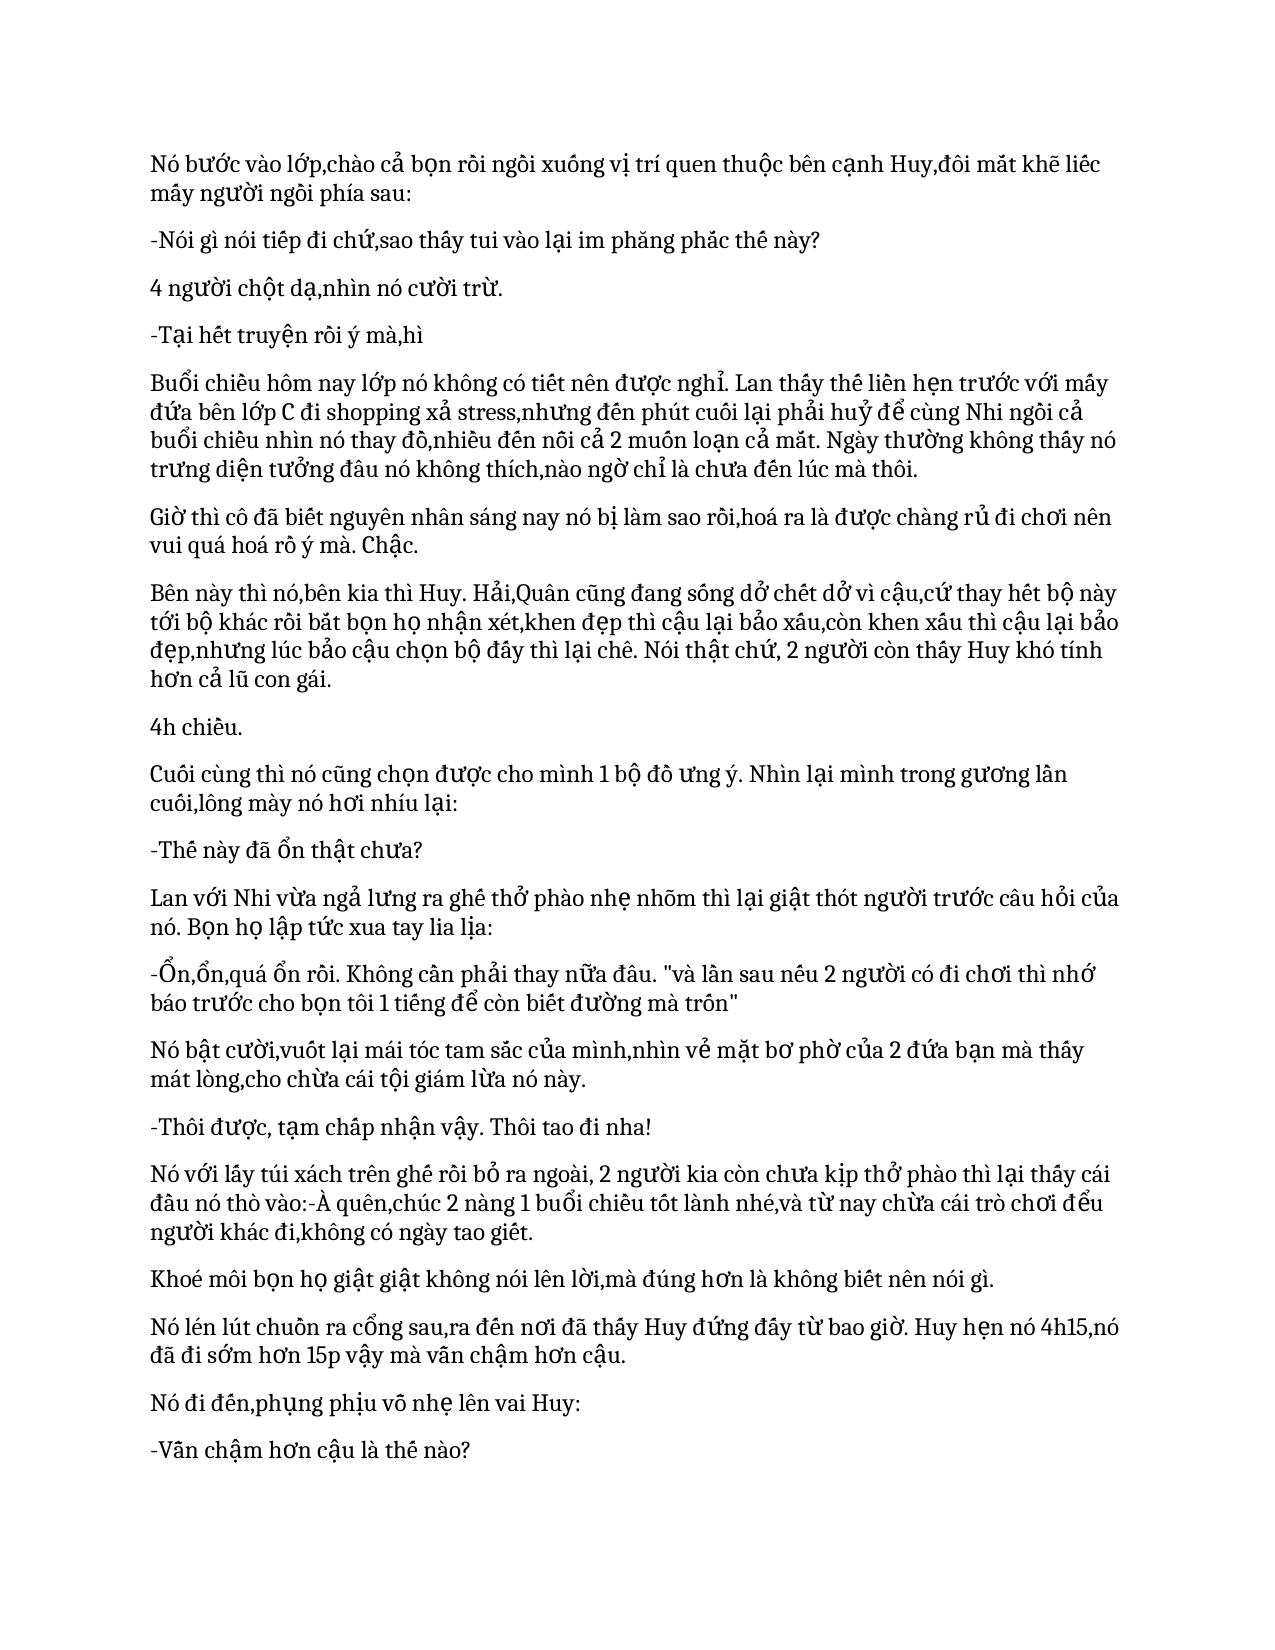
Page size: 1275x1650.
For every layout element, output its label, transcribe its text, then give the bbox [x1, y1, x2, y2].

text Cuối cùng thì nó cũng chọn được cho mình 1 bộ đồ ưng ý. Nhìn lại mình trong gương lần cuối,lông mày nó hơi nhíu lại: [150, 760, 1125, 817]
text 4 người chột dạ,nhìn nó cười trừ. [150, 274, 1125, 302]
text Nó bật cười,vuốt lại mái tóc tam sắc của mình,nhìn vẻ mặt bơ phờ của 2 đứa bạn mà thấy mát lòng,cho chừa cái tội giám lừa nó này. [150, 1036, 1125, 1094]
text -Nói gì nói tiếp đi chứ,sao thấy tui vào lại im phăng phắc thế này? [150, 226, 1125, 255]
text Nó bước vào lớp,chào cả bọn rồi ngồi xuống vị trí quen thuộc bên cạnh Huy,đôi mắt khẽ liếc mấy người ngồi phía sau: [150, 150, 1125, 207]
text -Ổn,ổn,quá ổn rồi. Không cần phải thay nữa đâu. "và lần sau nếu 2 người có đi chơi thì nhớ báo trước cho bọn tôi 1 tiếng để còn biết đường mà trốn" [150, 960, 1125, 1017]
text -Thôi được, tạm chấp nhận vậy. Thôi tao đi nha! [150, 1112, 1125, 1141]
text Giờ thì cô đã biết nguyên nhân sáng nay nó bị làm sao rồi,hoá ra là được chàng rủ đi chơi nên vui quá hoá rồ ý mà. Chậc. [150, 502, 1125, 560]
text Nó với lấy túi xách trên ghế rồi bỏ ra ngoài, 2 người kia còn chưa kịp thở phào thì lại thấy cái đầu nó thò vào:-À quên,chúc 2 nàng 1 buổi chiều tốt lành nhé,và từ nay chừa cái trò chơi đểu người khác đi,không có ngày tao giết. [150, 1160, 1125, 1246]
text Nó đi đến,phụng phịu vỗ nhẹ lên vai Huy: [150, 1389, 1125, 1417]
text -Tại hết truyện rồi ý mà,hì [150, 321, 1125, 350]
text -Vẫn chậm hơn cậu là thế nào? [150, 1436, 1125, 1465]
text 4h chiều. [150, 712, 1125, 741]
text Nó lén lút chuồn ra cổng sau,ra đến nơi đã thấy Huy đứng đấy từ bao giờ. Huy hẹn nó 4h15,nó đã đi sớm hơn 15p vậy mà vẫn chậm hơn cậu. [150, 1312, 1125, 1370]
text -Thế này đã ổn thật chưa? [150, 836, 1125, 865]
text Khoé môi bọn họ giật giật không nói lên lời,mà đúng hơn là không biết nên nói gì. [150, 1265, 1125, 1294]
text Bên này thì nó,bên kia thì Huy. Hải,Quân cũng đang sống dở chết dở vì cậu,cứ thay hết bộ này tới bộ khác rồi bắt bọn họ nhận xét,khen đẹp thì cậu lại bảo xấu,còn khen xấu thì cậu lại bảo đẹp,nhưng lúc bảo cậu chọn bộ đấy thì lại chê. Nói thật chứ, 2 người còn thấy Huy khó tính hơn cả lũ con gái. [150, 579, 1125, 694]
text Lan với Nhi vừa ngả lưng ra ghế thở phào nhẹ nhõm thì lại giật thót người trước câu hỏi của nó. Bọn họ lập tức xua tay lia lịa: [150, 884, 1125, 941]
text Buổi chiều hôm nay lớp nó không có tiết nên được nghỉ. Lan thấy thế liền hẹn trước với mấy đứa bên lớp C đi shopping xả stress,nhưng đến phút cuối lại phải huỷ để cùng Nhi ngồi cả buổi chiều nhìn nó thay đồ,nhiều đến nỗi cả 2 muốn loạn cả mắt. Ngày thường không thấy nó trưng diện tưởng đâu nó không thích,nào ngờ chỉ là chưa đến lúc mà thôi. [150, 369, 1125, 484]
